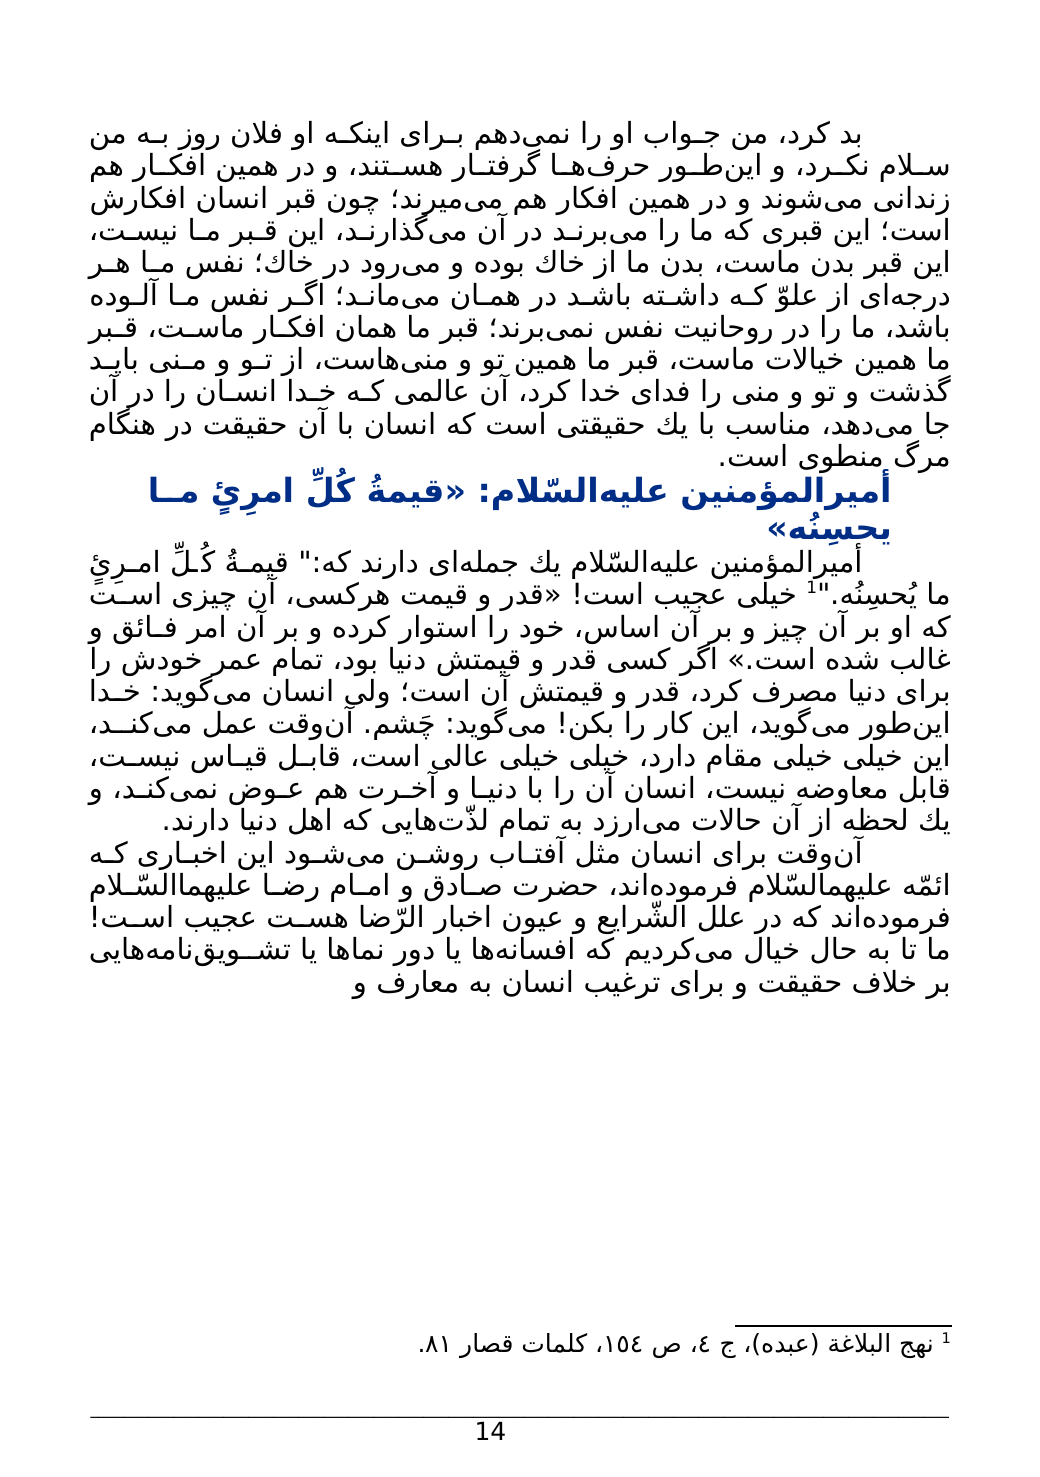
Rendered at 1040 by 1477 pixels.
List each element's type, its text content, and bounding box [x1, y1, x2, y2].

text بد كرد، من جواب او را نمی‌دهم برای اینكه او فلان روز به من سلام نكرد، و این‌طور حرف‌ها گرفتار هستند، و در همین افكار هم زندانی می‌شوند و در همین افكار هم می‌میرند؛ چون قبر انسان افكارش است؛ این قبری كه ما را می‌برند در آن می‌گذارند، این قبر ما نیست، این قبر بدن ماست، بدن ما از خاك بوده و می‌رود در خاك؛ نفس ما هر درجه‌ای از علوّ كه داشته باشد در همان می‌ماند؛ اگر نفس ما آلوده باشد، ما را در روحانیت نفس نمی‌برند؛ قبر ما همان افكار ماست، قبر ما همین خیالات ماست، قبر ما همین تو و منی‌هاست، از تو و منی باید گذشت و تو و منی را فدای خدا كرد، آن عالمی كه خدا انسان را در آن جا می‌دهد، مناسب با یك حقیقتی است كه انسان با آن حقیقت در هنگام مرگ منطوی است. [89, 118, 951, 473]
text آن‌وقت برای انسان مثل آفتاب روشن می‌شود این اخباری كه ائمّه علیهمالسّلام فرموده‌اند، حضرت صادق و امام رضا علیهماالسّلام فرموده‌اند كه در علل الشّرایع و عیون اخبار الرّضا هست عجیب است! ما تا به حال خیال می‌كردیم كه افسانه‌ها یا دور نماها یا تشویق‌نامه‌هایی بر خلاف حقیقت و برای ترغیب انسان به معارف و [89, 838, 951, 999]
text أمیرالمؤمنین علیه‌السّلام یك جمله‌ای دارند كه:" قيمةُ كُلِّ امرِئٍ ما يُحسِنُه‌." خیلی عجیب است! «قدر و قیمت هركسی، آن چیزی است كه او بر آن چیز و بر آن اساس، خود را استوار كرده و بر آن امر فائق و غالب شده است.» اگر كسی قدر و قیمتش دنیا بود، تمام عمر خودش را برای دنیا مصرف كرد، قدر و قیمتش آن است؛ ولی انسان می‌گوید: خدا این‌طور می‌گوید، این كار را بكن! می‌گوید: چَشم. آن‌وقت عمل می‌كند، این خیلی خیلی مقام دارد، خیلی خیلی عالی است، قابل قیاس نیست، قابل معاوضه نیست، انسان آن را با دنیا و آخرت هم عوض نمی‌كند، و یك لحظه از آن حالات می‌ارزد به تمام لذّت‌هایی كه اهل دنیا دارند. [89, 547, 951, 838]
subtitle أمیرالمؤمنین علیه‌السّلام: «قیمةُ كُلِّ امرِئٍ ما یحسِنُه» [148, 473, 892, 547]
